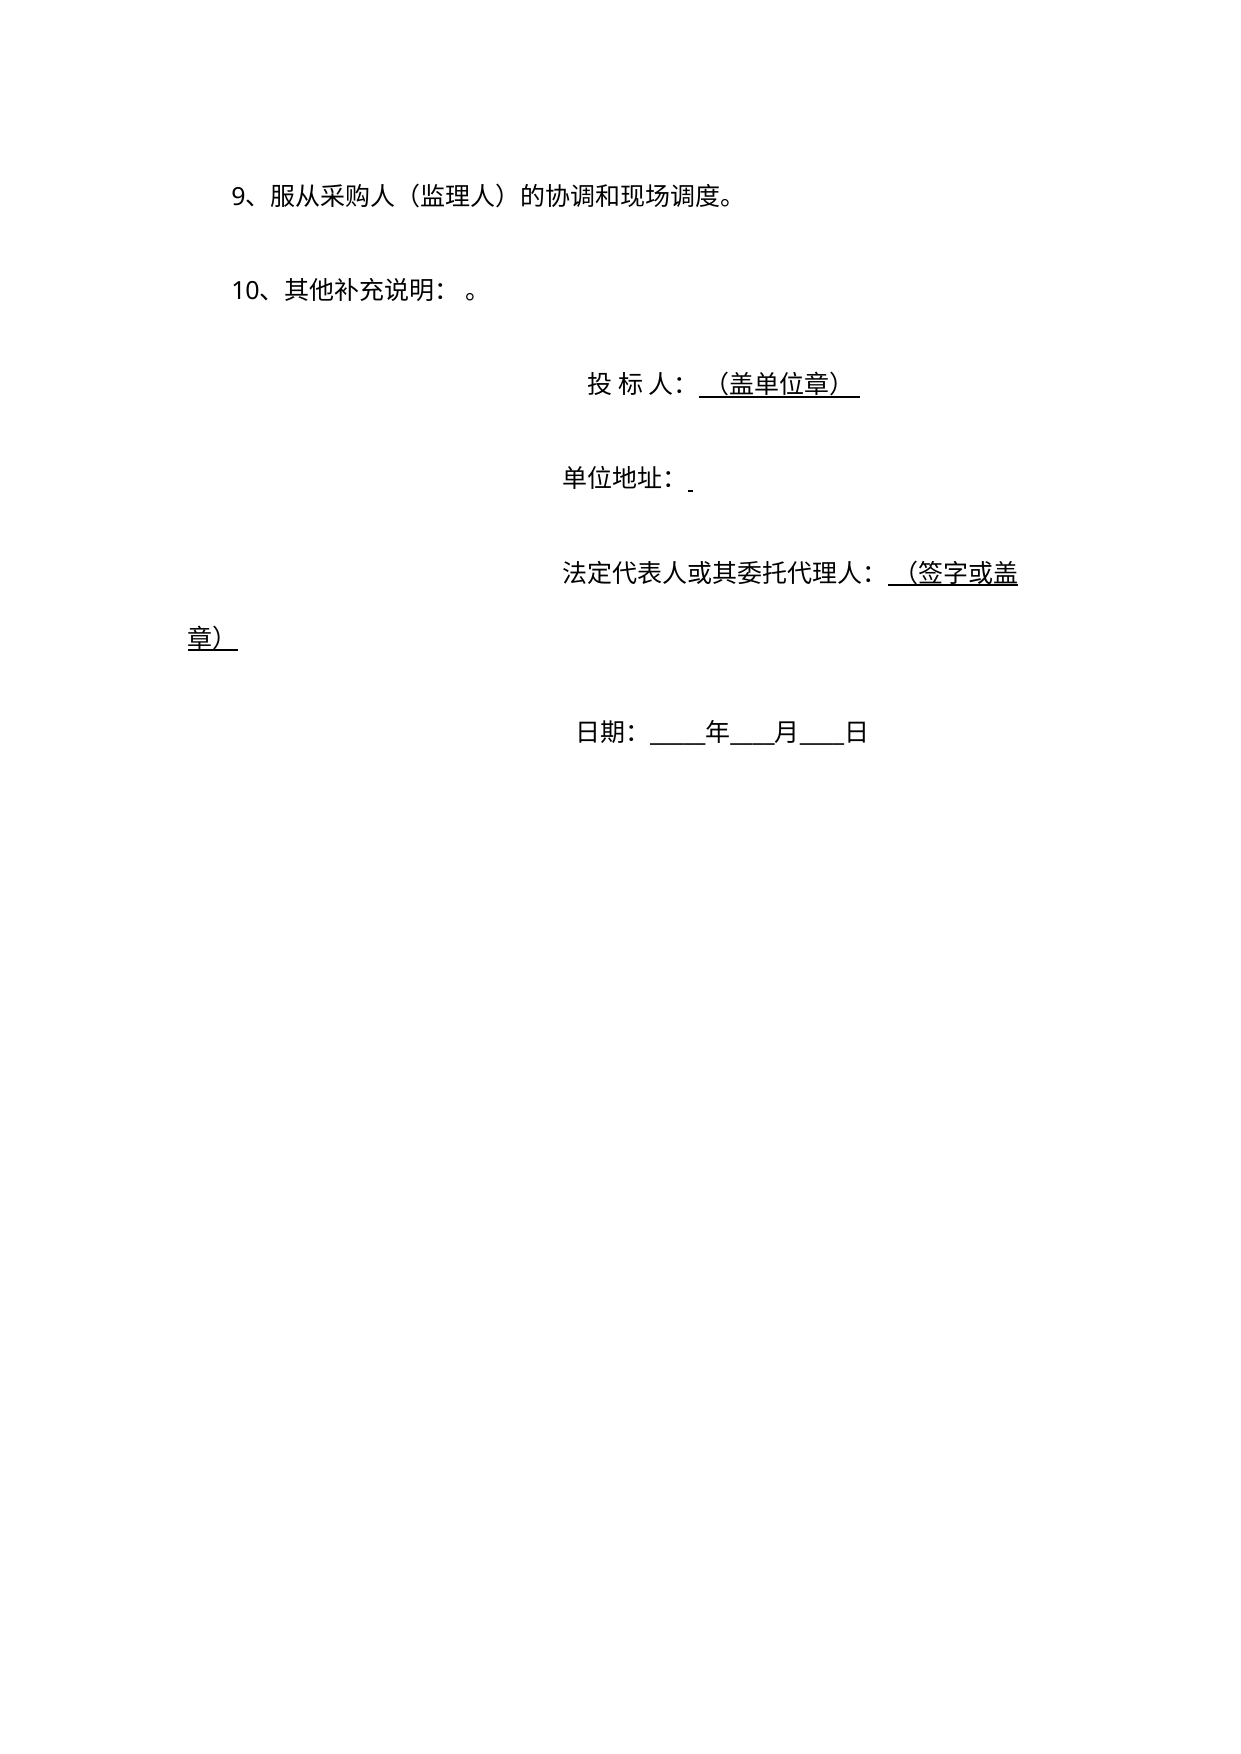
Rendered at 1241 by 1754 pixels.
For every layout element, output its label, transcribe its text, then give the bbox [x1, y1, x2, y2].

text 9、服从采购人（监理人）的协调和现场调度。 [187, 162, 1053, 227]
text 单位地址： [187, 444, 1053, 509]
text 法定代表人或其委托代理人： （签字或盖章） [187, 539, 1053, 669]
text 10、其他补充说明： 。 [187, 256, 1053, 321]
text 投 标 人： （盖单位章） [187, 350, 1053, 415]
text 日期：_____年____月____日 [187, 698, 1053, 763]
